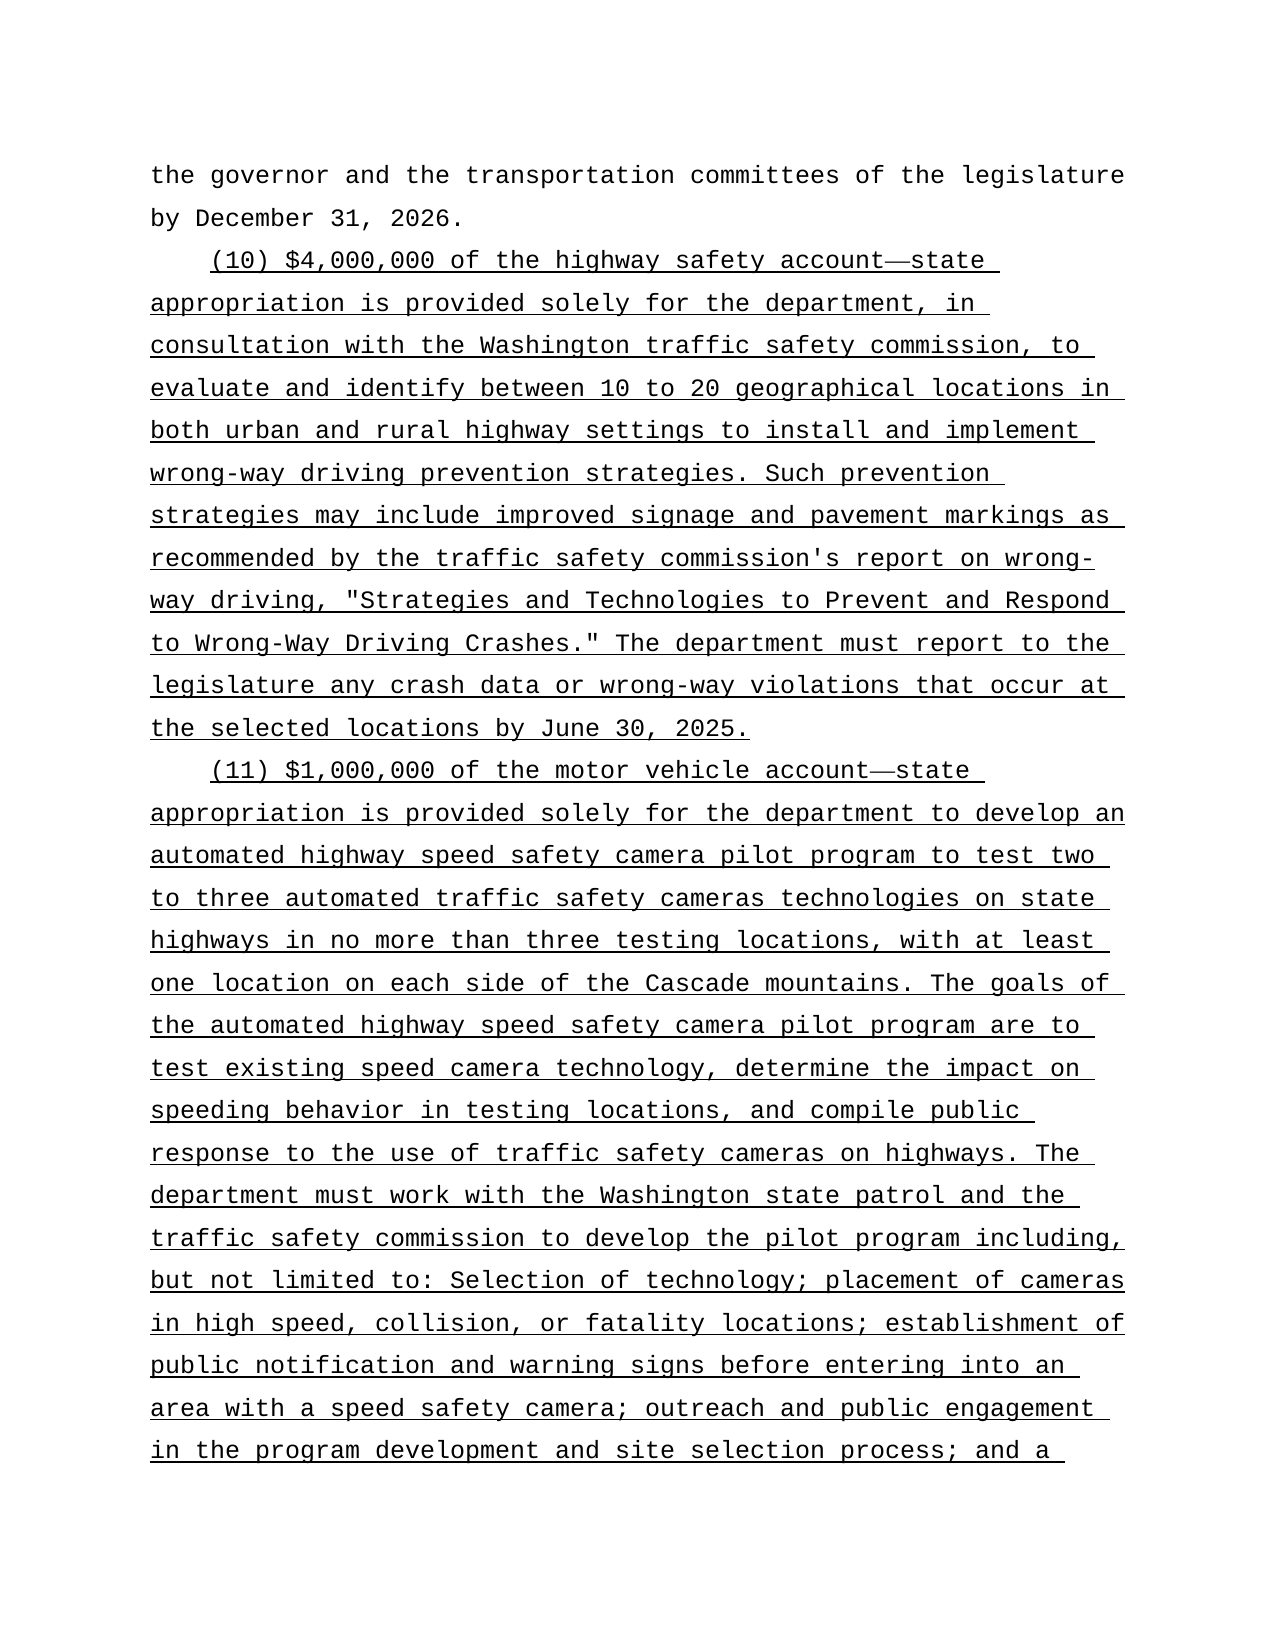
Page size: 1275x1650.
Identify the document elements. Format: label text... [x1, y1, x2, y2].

text (10) $4,000,000 of the highway safety account—state appropriation is provided solely for the department, in consultation with the Washington traffic safety commission, to evaluate and identify between 10 to 20 geographical locations in both urban and rural highway settings to install and implement wrong-way driving prevention strategies. Such prevention strategies may include improved signage and pavement markings as recommended by the traffic safety commission's report on wrong-way driving, "Strategies and Technologies to Prevent and Respond to Wrong-Way Driving Crashes." The department must report to the legislature any crash data or wrong-way violations that occur at the selected locations by June 30, 2025. [150, 235, 1125, 399]
text (10) $4,000,000 of the highway safety account—state appropriation is provided solely for the department, in consultation with the Washington traffic safety commission, to evaluate and identify between 10 to 20 geographical locations in both urban and rural highway settings to install and implement wrong-way driving prevention strategies. Such prevention strategies may include improved signage and pavement markings as recommended by the traffic safety commission's report on wrong-way driving, "Strategies and Technologies to Prevent and Respond to Wrong-Way Driving Crashes." The department must report to the legislature any crash data or wrong-way violations that occur at the selected locations by June 30, 2025. [150, 698, 1125, 745]
text (10) $4,000,000 of the highway safety account—state appropriation is provided solely for the department, in consultation with the Washington traffic safety commission, to evaluate and identify between 10 to 20 geographical locations in both urban and rural highway settings to install and implement wrong-way driving prevention strategies. Such prevention strategies may include improved signage and pavement markings as recommended by the traffic safety commission's report on wrong-way driving, "Strategies and Technologies to Prevent and Respond to Wrong-Way Driving Crashes." The department must report to the legislature any crash data or wrong-way violations that occur at the selected locations by June 30, 2025. [150, 400, 1125, 526]
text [150, 1335, 1125, 1467]
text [150, 150, 1125, 235]
text (10) $4,000,000 of the highway safety account—state appropriation is provided solely for the department, in consultation with the Washington traffic safety commission, to evaluate and identify between 10 to 20 geographical locations in both urban and rural highway settings to install and implement wrong-way driving prevention strategies. Such prevention strategies may include improved signage and pavement markings as recommended by the traffic safety commission's report on wrong-way driving, "Strategies and Technologies to Prevent and Respond to Wrong-Way Driving Crashes." The department must report to the legislature any crash data or wrong-way violations that occur at the selected locations by June 30, 2025. [150, 528, 1125, 611]
